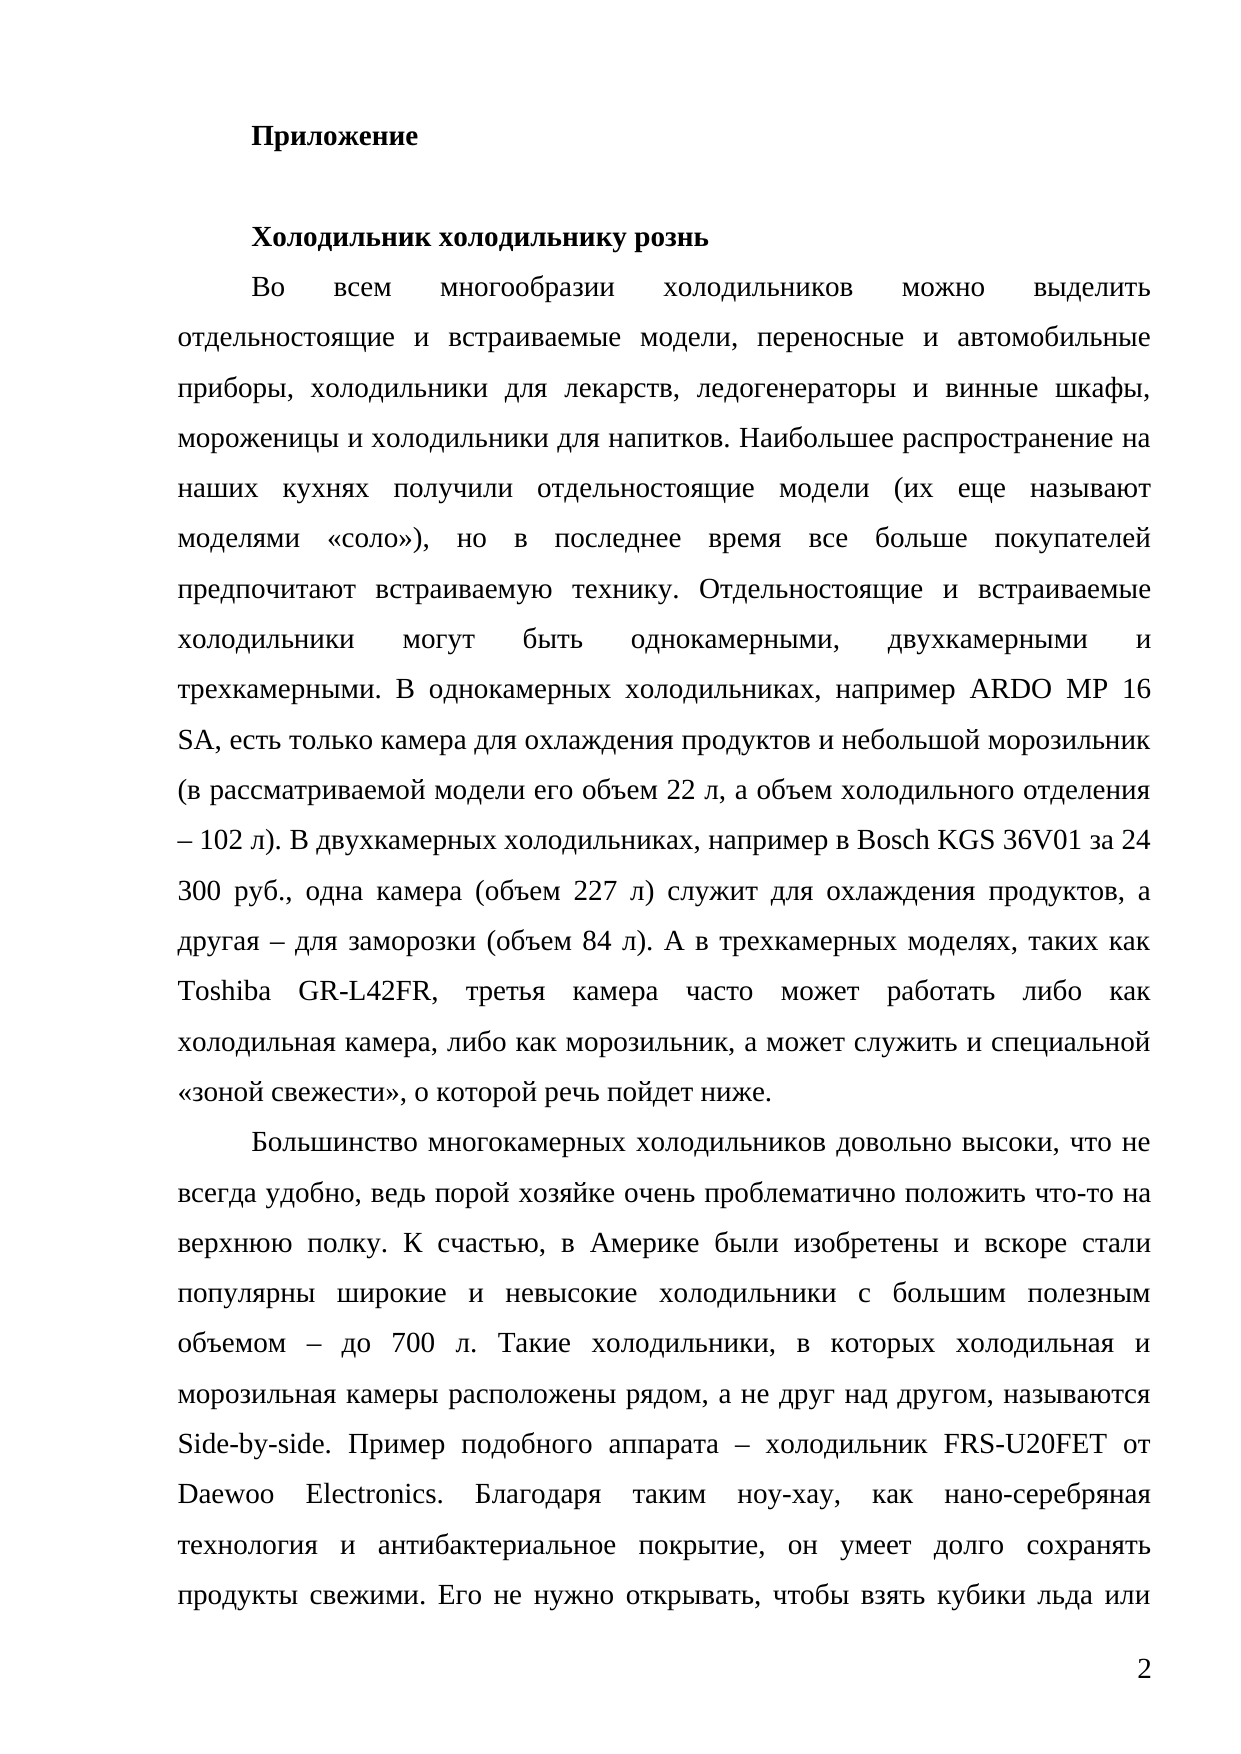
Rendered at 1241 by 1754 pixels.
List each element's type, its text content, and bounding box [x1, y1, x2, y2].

text Во всем многообразии холодильников можно выделить отдельностоящие и встраиваемые модели, переносные и автомобильные приборы, холодильники для лекарств, ледогенераторы и винные шкафы, мороженицы и холодильники для напитков. Наибольшее распространение на наших кухнях получили отдельностоящие модели (их еще называют моделями «соло»), но в последнее время все больше покупателей предпочитают встраиваемую технику. Отдельностоящие и встраиваемые холодильники могут быть однокамерными, двухкамерными и трехкамерными. В однокамерных холодильниках, например ARDO MP 16 SA, есть только камера для охлаждения продуктов и небольшой морозильник (в рассматриваемой модели его объем 22 л, а объем холодильного отделения – 102 л). В двухкамерных холодильниках, например в Bosch KGS 36V01 за 24 300 руб., одна камера (объем 227 л) служит для охлаждения продуктов, а другая – для заморозки (объем 84 л). А в трехкамерных моделях, таких как Toshiba GR-L42FR, третья камера часто может работать либо как холодильная камера, либо как морозильник, а может служить и специальной «зоной свежести», о которой речь пойдет ниже. [177, 269, 1152, 1108]
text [177, 1124, 1152, 1611]
text Холодильник холодильнику рознь [177, 219, 1152, 252]
subtitle Приложение [177, 118, 1152, 152]
